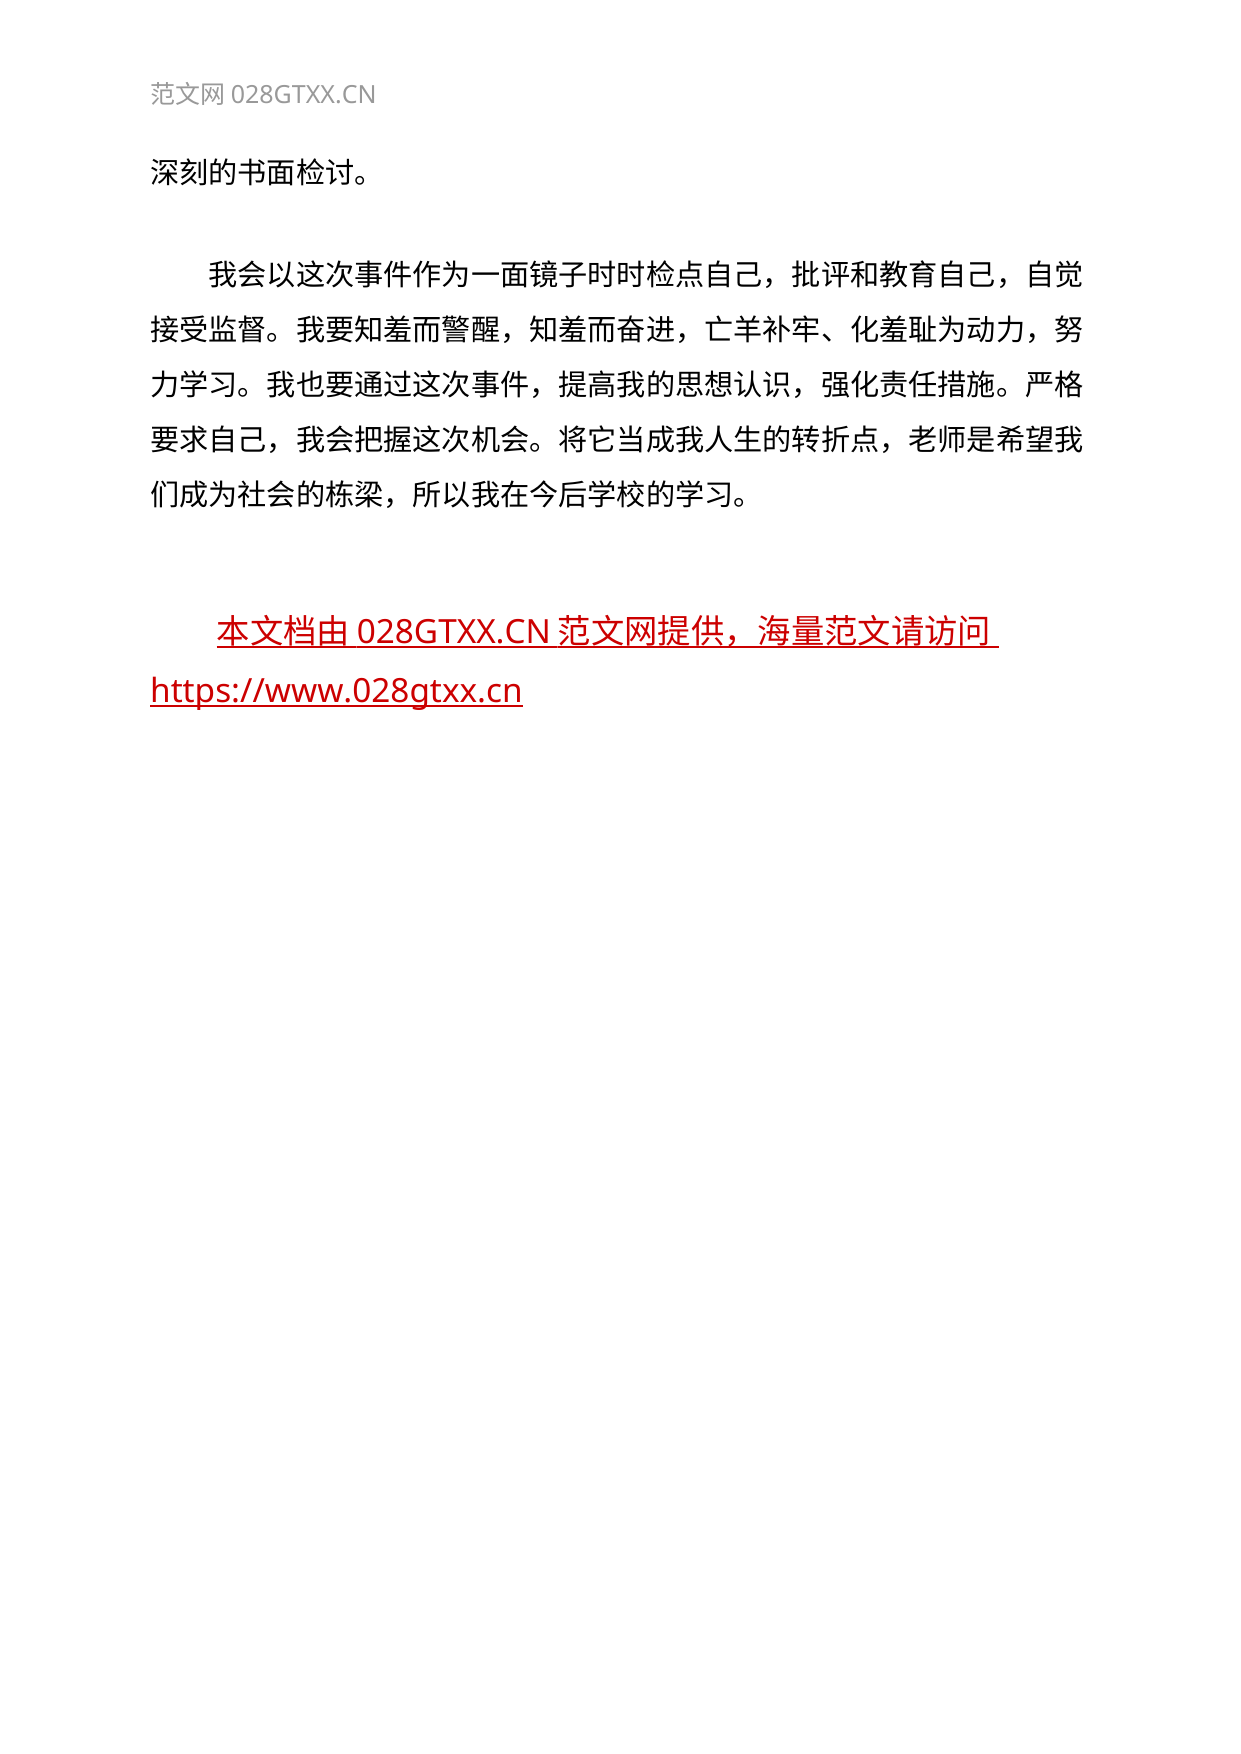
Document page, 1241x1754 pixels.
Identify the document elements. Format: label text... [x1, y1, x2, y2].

text 本文档由028GTXX.CN范文网提供，海量范文请访问 https://www.028gtxx.cn [150, 604, 1090, 712]
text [150, 150, 1090, 192]
text 我会以这次事件作为一面镜子时时检点自己，批评和教育自己，自觉接受监督。我要知羞而警醒，知羞而奋进，亡羊补牢、化羞耻为动力，努力学习。我也要通过这次事件，提高我的思想认识，强化责任措施。严格要求自己，我会把握这次机会。将它当成我人生的转折点，老师是希望我们成为社会的栋梁，所以我在今后学校的学习。 [150, 252, 1090, 514]
